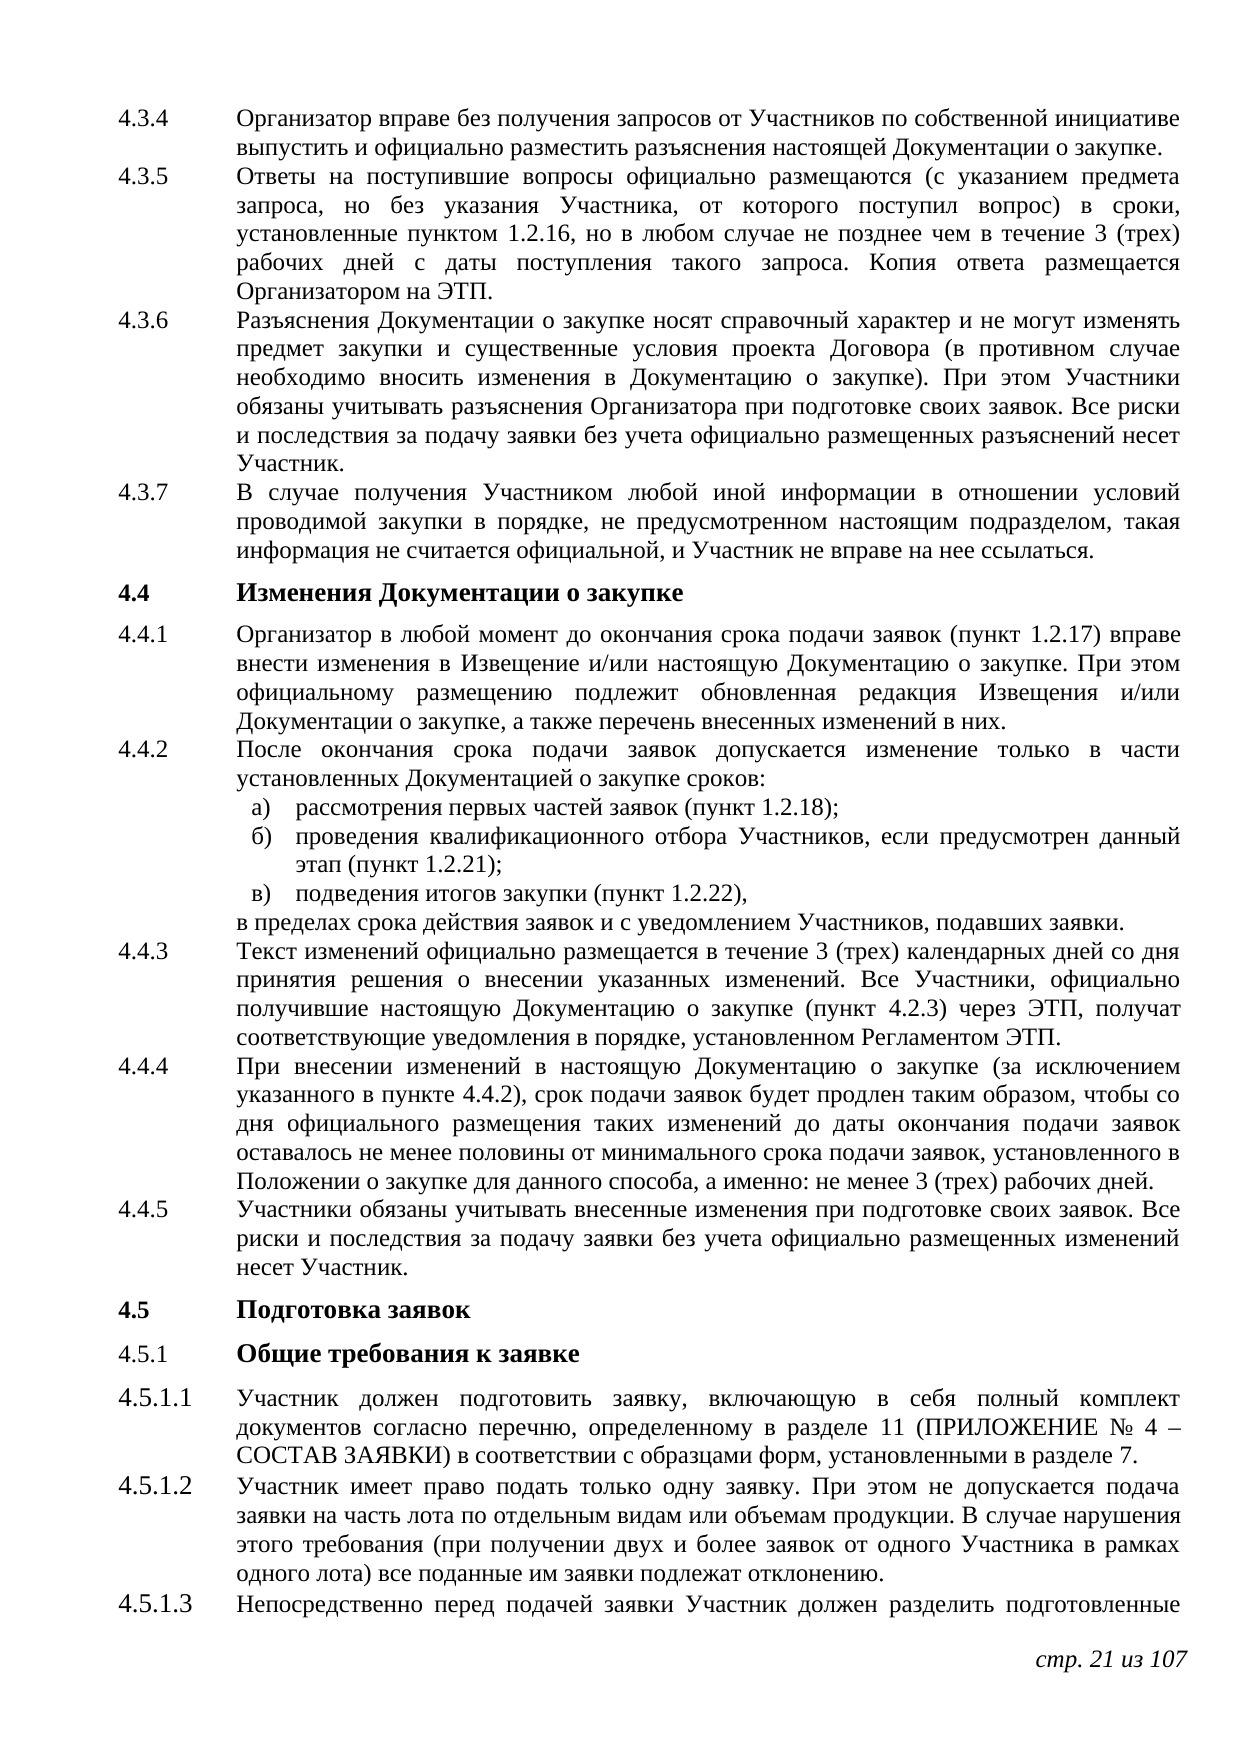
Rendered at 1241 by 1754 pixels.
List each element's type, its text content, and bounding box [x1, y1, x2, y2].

text После окончания срока подачи заявок допускается изменение только в части установленных Документацией о закупке сроков: [118, 734, 1181, 792]
text Общие требования к заявке [118, 1337, 1181, 1368]
subtitle Подготовка заявок [118, 1293, 1181, 1324]
list подведения итогов закупки (пункт 1.2.22), [251, 878, 1181, 907]
text Участники обязаны учитывать внесенные изменения при подготовке своих заявок. Все риски и последствия за подачу заявки без учета официально размещенных изменений несет Участник. [118, 1194, 1181, 1281]
text Текст изменений официально размещается в течение 3 (трех) календарных дней со дня принятия решения о внесении указанных изменений. Все Участники, официально получившие настоящую Документацию о закупке (пункт 4.2.3) через ЭТП, получат соответствующие уведомления в порядке, установленном Регламентом ЭТП. [118, 936, 1181, 1051]
text Организатор вправе без получения запросов от Участников по собственной инициативе выпустить и официально разместить разъяснения настоящей Документации о закупке. [118, 103, 1181, 161]
list в пределах срока действия заявок и с уведомлением Участников, подавших заявки. [236, 907, 1181, 936]
text Разъяснения Документации о закупке носят справочный характер и не могут изменять предмет закупки и существенные условия проекта Договора (в противном случае необходимо вносить изменения в Документацию о закупке). При этом Участники обязаны учитывать разъяснения Организатора при подготовке своих заявок. Все риски и последствия за подачу заявки без учета официально размещенных разъяснений несет Участник. [118, 305, 1181, 477]
text Ответы на поступившие вопросы официально размещаются (с указанием предмета запроса, но без указания Участника, от которого поступил вопрос) в сроки, установленные пунктом 1.2.16, но в любом случае не позднее чем в течение 3 (трех) рабочих дней с даты поступления такого запроса. Копия ответа размещается Организатором на ЭТП. [118, 161, 1181, 305]
list рассмотрения первых частей заявок (пункт 1.2.18); [251, 792, 1181, 821]
list Участник должен подготовить заявку, включающую в себя полный комплект документов согласно перечню, определенному в разделе 11 (ПРИЛОЖЕНИЕ № 4 – СОСТАВ ЗАЯВКИ) в соответствии с образцами форм, установленными в разделе 7. [118, 1381, 1181, 1469]
text При внесении изменений в настоящую Документацию о закупке (за исключением указанного в пункте 4.4.2), срок подачи заявок будет продлен таким образом, чтобы со дня официального размещения таких изменений до даты окончания подачи заявок оставалось не менее половины от минимального срока подачи заявок, установленного в Положении о закупке для данного способа, а именно: не менее 3 (трех) рабочих дней. [118, 1051, 1181, 1194]
list проведения квалификационного отбора Участников, если предусмотрен данный этап (пункт 1.2.21); [251, 821, 1181, 878]
list Участник имеет право подать только одну заявку. При этом не допускается подача заявки на часть лота по отдельным видам или объемам продукции. В случае нарушения этого требования (при получении двух и более заявок от одного Участника в рамках одного лота) все поданные им заявки подлежат отклонению. [118, 1469, 1181, 1587]
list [118, 1587, 1181, 1618]
text Организатор в любой момент до окончания срока подачи заявок (пункт 1.2.17) вправе внести изменения в Извещение и/или настоящую Документацию о закупке. При этом официальному размещению подлежит обновленная редакция Извещения и/или Документации о закупке, а также перечень внесенных изменений в них. [118, 619, 1181, 734]
subtitle Изменения Документации о закупке [118, 576, 1181, 607]
text В случае получения Участником любой иной информации в отношении условий проводимой закупки в порядке, не предусмотренном настоящим подразделом, такая информация не считается официальной, и Участник не вправе на нее ссылаться. [118, 477, 1181, 563]
